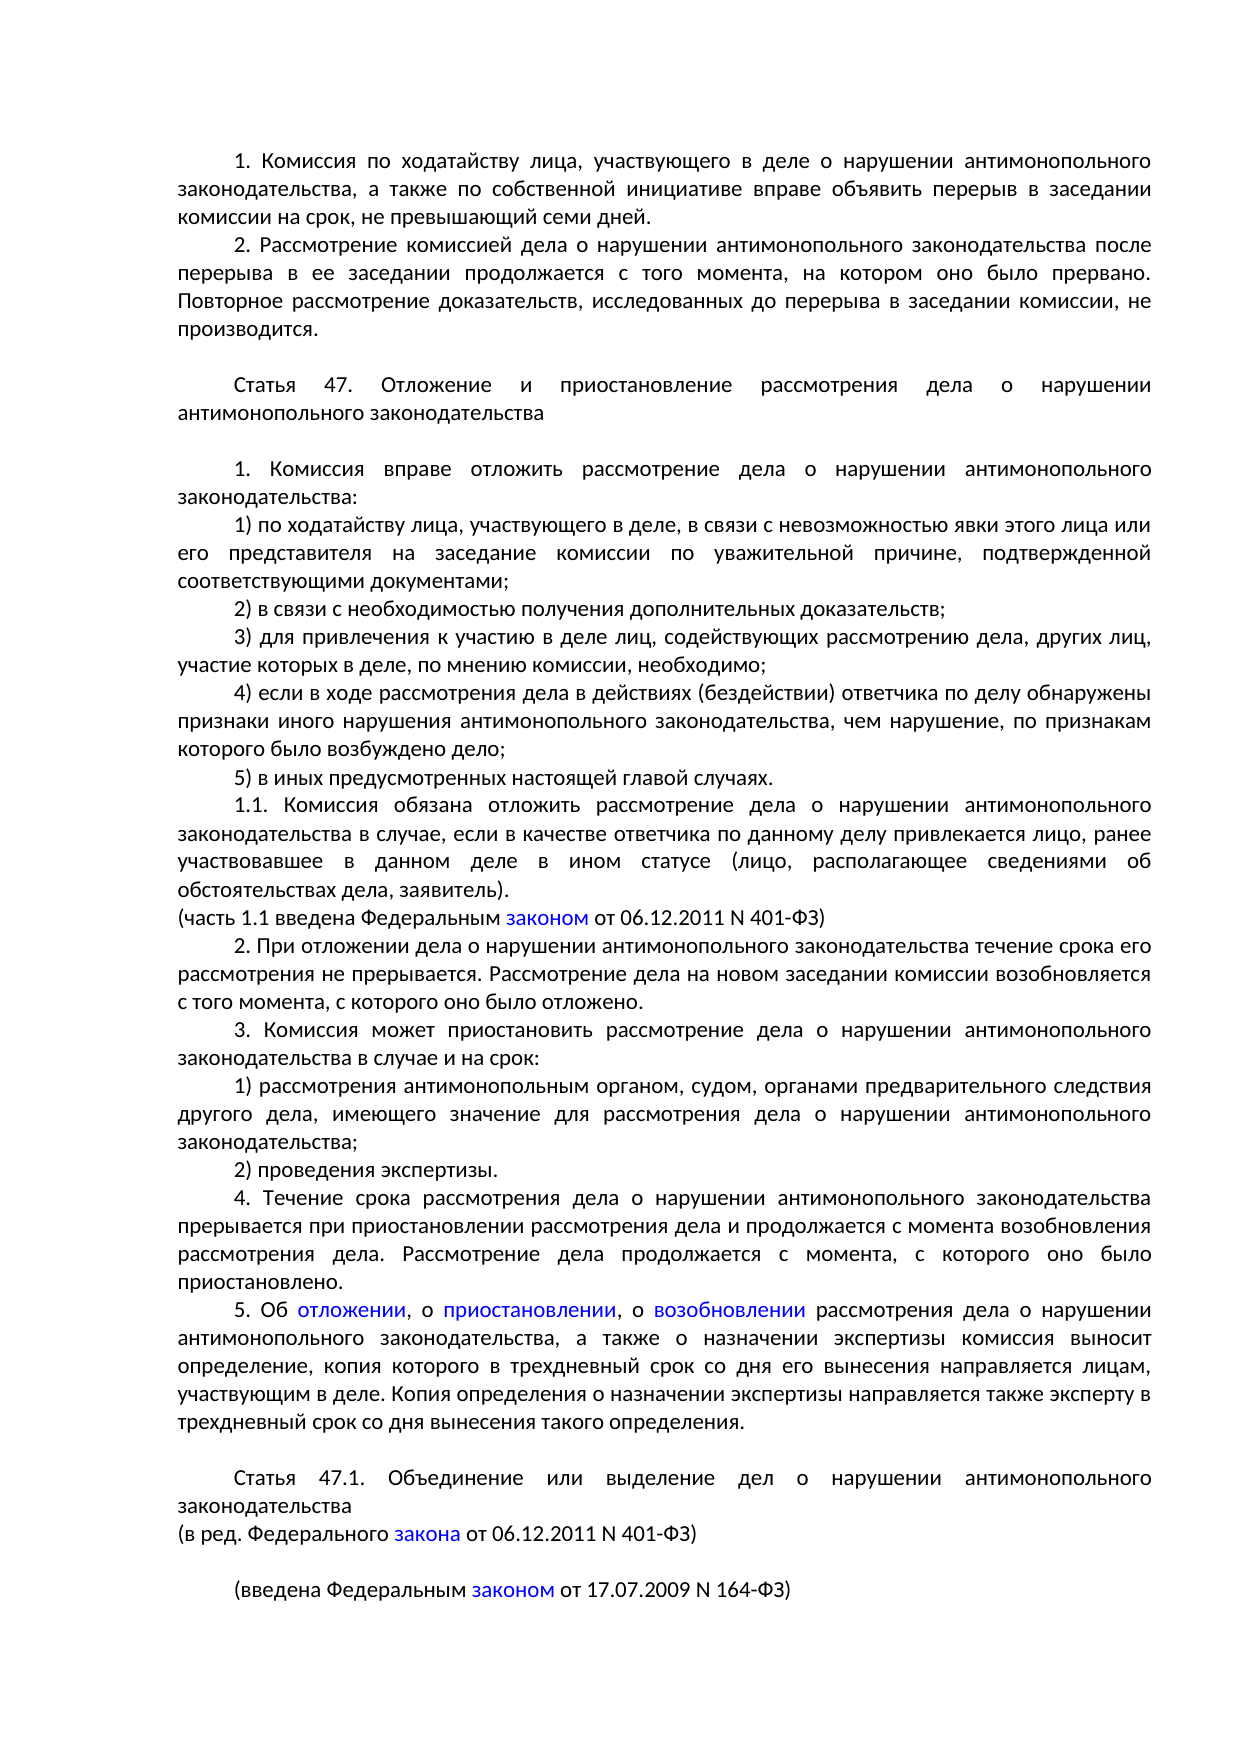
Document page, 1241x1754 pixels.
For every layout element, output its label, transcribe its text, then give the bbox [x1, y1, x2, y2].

text 5) в иных предусмотренных настоящей главой случаях. [177, 763, 1152, 791]
text Статья 47.1. Объединение или выделение дел о нарушении антимонопольного законодательства [177, 1463, 1152, 1519]
text 4) если в ходе рассмотрения дела в действиях (бездействии) ответчика по делу обнаружены признаки иного нарушения антимонопольного законодательства, чем нарушение, по признакам которого было возбуждено дело; [177, 678, 1152, 763]
text 2) проведения экспертизы. [177, 1155, 1152, 1183]
text (введена Федеральным законом от 17.07.2009 N 164-ФЗ) [177, 1575, 1152, 1603]
text 3. Комиссия может приостановить рассмотрение дела о нарушении антимонопольного законодательства в случае и на срок: [177, 1015, 1152, 1071]
text 2. Рассмотрение комиссией дела о нарушении антимонопольного законодательства после перерыва в ее заседании продолжается с того момента, на котором оно было прервано. Повторное рассмотрение доказательств, исследованных до перерыва в заседании комиссии, не производится. [177, 230, 1152, 342]
text 1) по ходатайству лица, участвующего в деле, в связи с невозможностью явки этого лица или его представителя на заседание комиссии по уважительной причине, подтвержденной соответствующими документами; [177, 510, 1152, 594]
text 2. При отложении дела о нарушении антимонопольного законодательства течение срока его рассмотрения не прерывается. Рассмотрение дела на новом заседании комиссии возобновляется с того момента, с которого оно было отложено. [177, 931, 1152, 1015]
text 1. Комиссия по ходатайству лица, участвующего в деле о нарушении антимонопольного законодательства, а также по собственной инициативе вправе объявить перерыв в заседании комиссии на срок, не превышающий семи дней. [177, 146, 1152, 230]
text 1.1. Комиссия обязана отложить рассмотрение дела о нарушении антимонопольного законодательства в случае, если в качестве ответчика по данному делу привлекается лицо, ранее участвовавшее в данном деле в ином статусе (лицо, располагающее сведениями об обстоятельствах дела, заявитель). [177, 791, 1152, 903]
text 3) для привлечения к участию в деле лиц, содействующих рассмотрению дела, других лиц, участие которых в деле, по мнению комиссии, необходимо; [177, 622, 1152, 678]
text (в ред. Федерального закона от 06.12.2011 N 401-ФЗ) [177, 1519, 1152, 1547]
text 5. Об отложении, о приостановлении, о возобновлении рассмотрения дела о нарушении антимонопольного законодательства, а также о назначении экспертизы комиссия выносит определение, копия которого в трехдневный срок со дня его вынесения направляется лицам, участвующим в деле. Копия определения о назначении экспертизы направляется также эксперту в трехдневный срок со дня вынесения такого определения. [177, 1295, 1152, 1435]
text Статья 47. Отложение и приостановление рассмотрения дела о нарушении антимонопольного законодательства [177, 370, 1152, 426]
text 4. Течение срока рассмотрения дела о нарушении антимонопольного законодательства прерывается при приостановлении рассмотрения дела и продолжается с момента возобновления рассмотрения дела. Рассмотрение дела продолжается с момента, с которого оно было приостановлено. [177, 1183, 1152, 1295]
text (часть 1.1 введена Федеральным законом от 06.12.2011 N 401-ФЗ) [177, 903, 1152, 931]
text 1. Комиссия вправе отложить рассмотрение дела о нарушении антимонопольного законодательства: [177, 454, 1152, 510]
text 2) в связи с необходимостью получения дополнительных доказательств; [177, 594, 1152, 622]
text 1) рассмотрения антимонопольным органом, судом, органами предварительного следствия другого дела, имеющего значение для рассмотрения дела о нарушении антимонопольного законодательства; [177, 1071, 1152, 1155]
